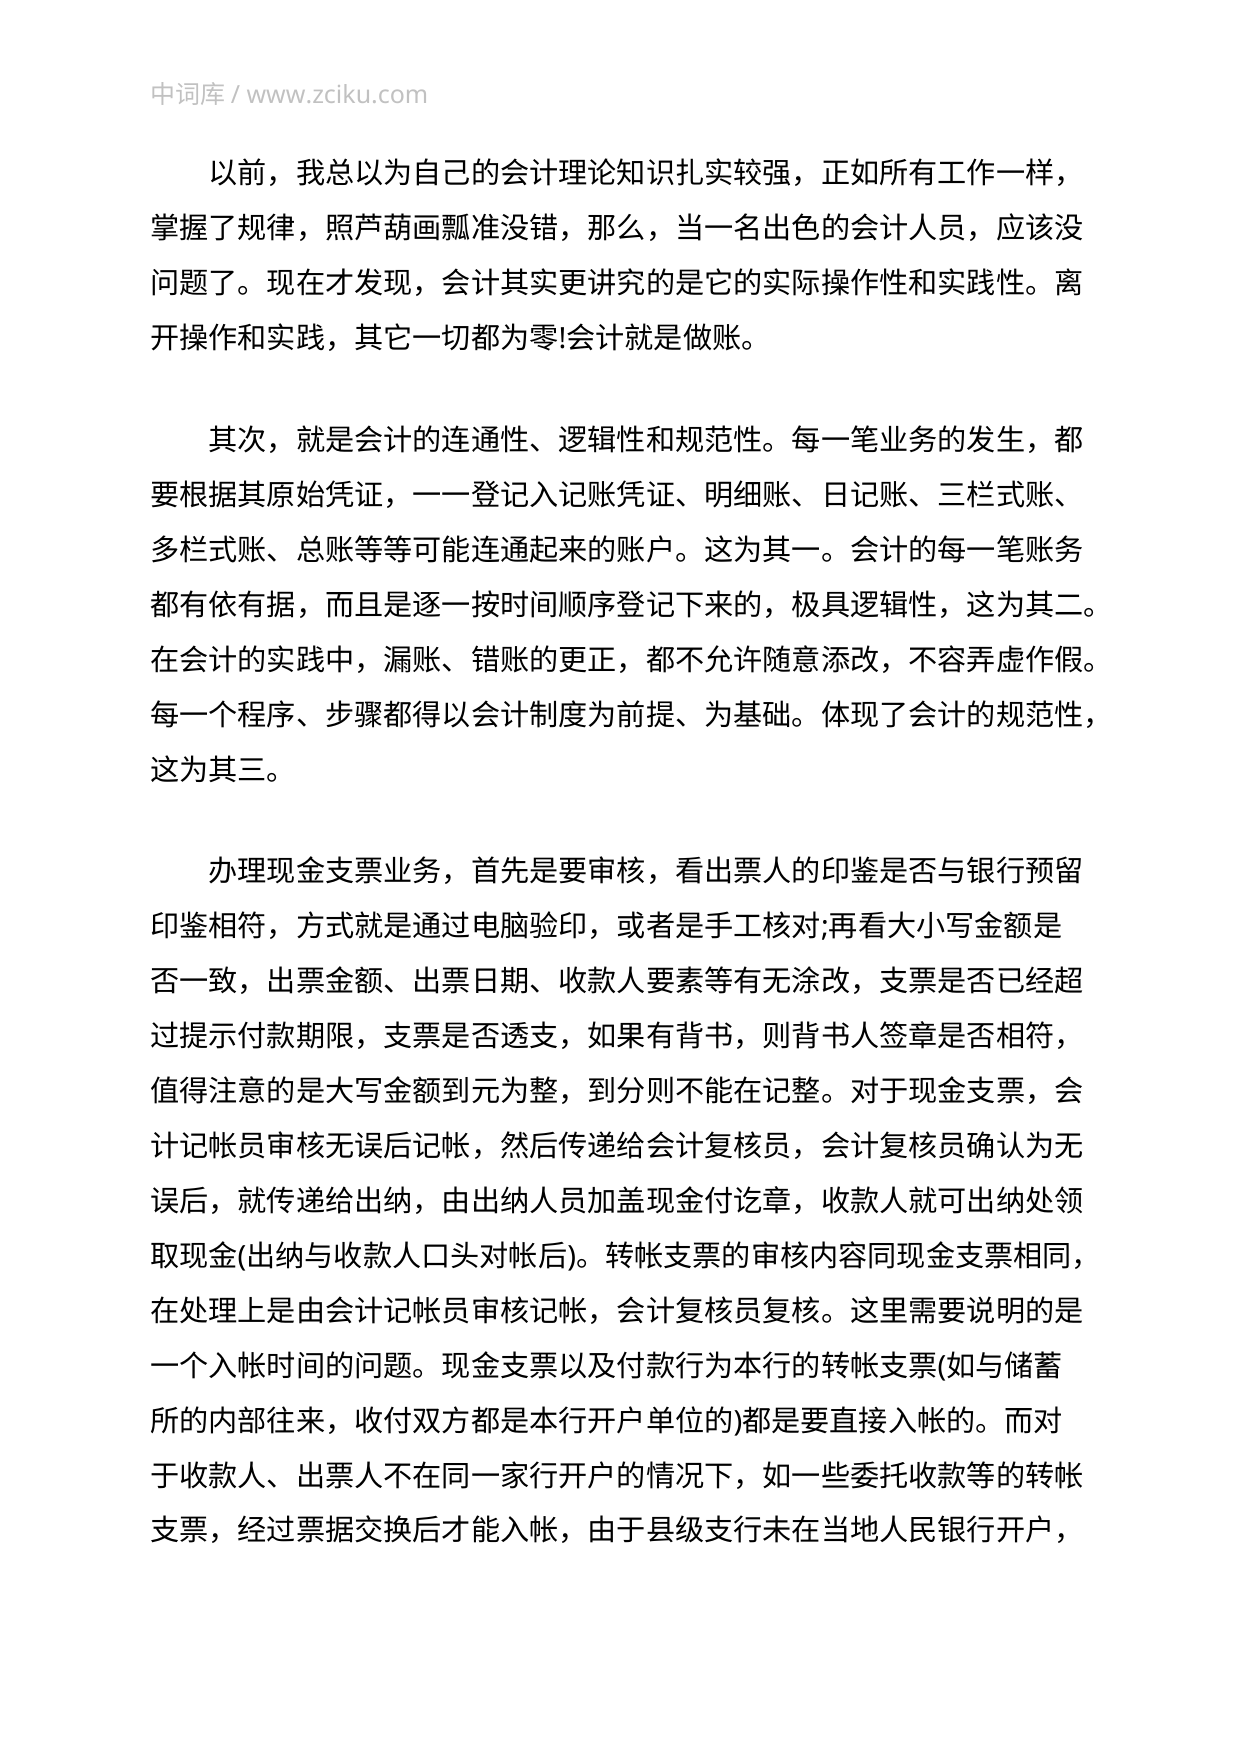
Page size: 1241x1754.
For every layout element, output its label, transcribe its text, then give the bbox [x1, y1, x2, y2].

text 其次，就是会计的连通性、逻辑性和规范性。每一笔业务的发生，都要根据其原始凭证，一一登记入记账凭证、明细账、日记账、三栏式账、多栏式账、总账等等可能连通起来的账户。这为其一。会计的每一笔账务都有依有据，而且是逐一按时间顺序登记下来的，极具逻辑性，这为其二。在会计的实践中，漏账、错账的更正，都不允许随意添改，不容弄虚作假。每一个程序、步骤都得以会计制度为前提、为基础。体现了会计的规范性，这为其三。 [150, 417, 1090, 788]
text 以前，我总以为自己的会计理论知识扎实较强，正如所有工作一样，掌握了规律，照芦葫画瓢准没错，那么，当一名出色的会计人员，应该没问题了。现在才发现，会计其实更讲究的是它的实际操作性和实践性。离开操作和实践，其它一切都为零!会计就是做账。 [150, 150, 1090, 357]
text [150, 848, 1090, 1549]
